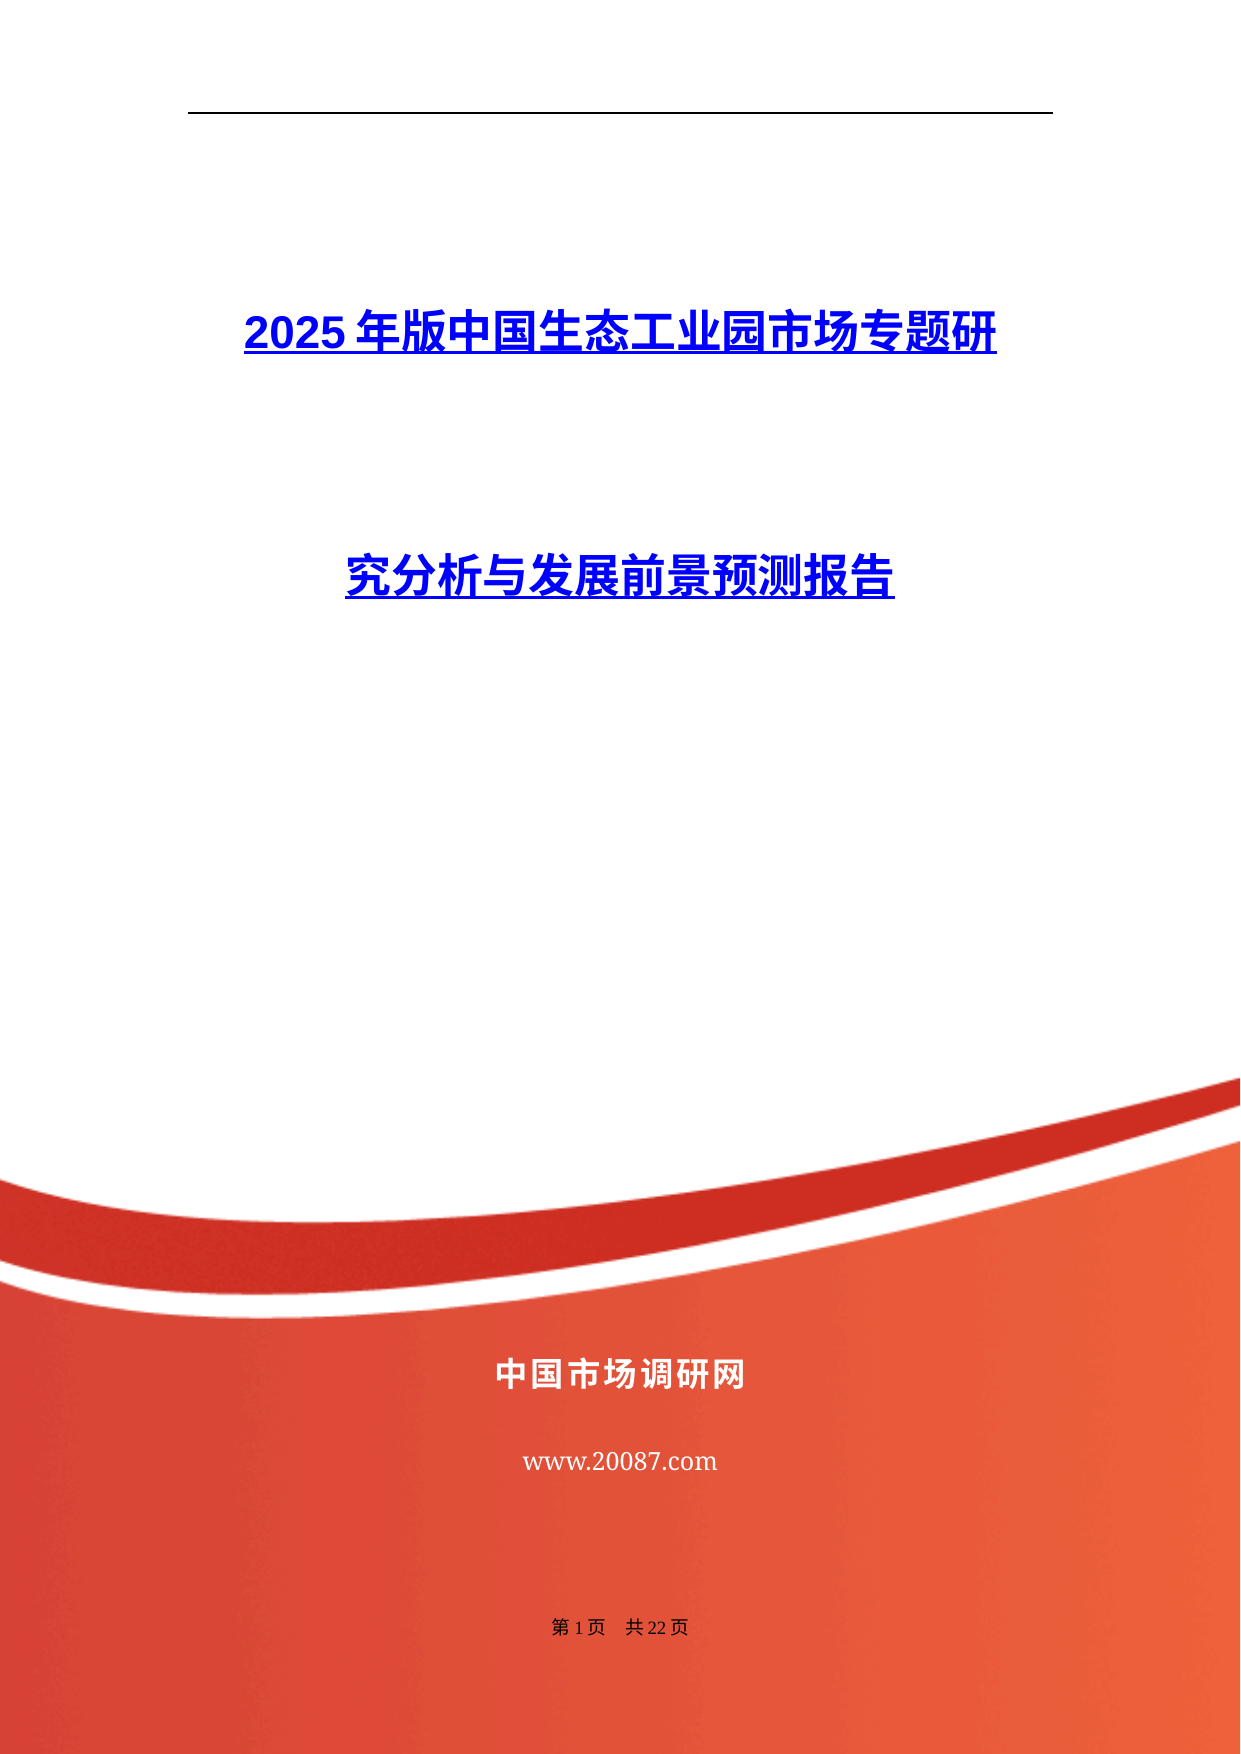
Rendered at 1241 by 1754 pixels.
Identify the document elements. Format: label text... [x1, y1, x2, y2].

subtitle 中国市场调研网 [187, 1339, 1053, 1404]
text www.20087.com [187, 1428, 1053, 1493]
picture [0, 1006, 1241, 1754]
table_header 2025年版中国生态工业园市场专题研究分析与发展前景预测报告 [188, 207, 1053, 773]
